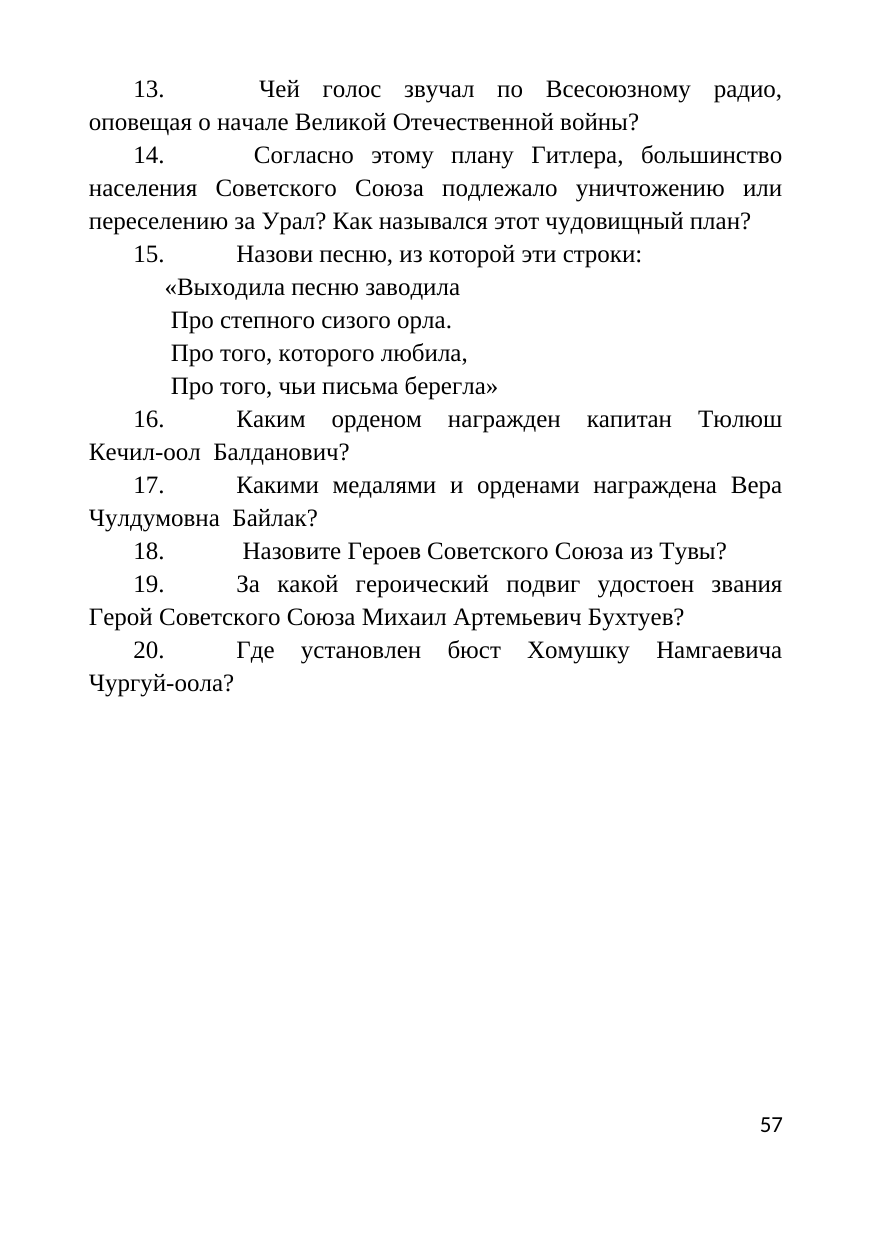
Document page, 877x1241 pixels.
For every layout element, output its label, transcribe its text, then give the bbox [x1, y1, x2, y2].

list Назови песню, из которой эти строки: [89, 239, 783, 268]
list Согласно этому плану Гитлера, большинство населения Советского Союза подлежало уничтожению или переселению за Урал? Как назывался этот чудовищный план? [89, 140, 783, 235]
list Назовите Героев Советского Союза из Тувы? [89, 536, 783, 565]
list Про того, чьи письма берегла» [89, 371, 783, 400]
list Где установлен бюст Хомушку Намгаевича Чургуй-оола? [89, 635, 783, 697]
list «Выходила песню заводила [89, 272, 783, 301]
list Какими медалями и орденами награждена Вера Чулдумовна Байлак? [89, 470, 783, 532]
list Про того, которого любила, [89, 338, 783, 367]
list Про степного сизого орла. [89, 305, 783, 334]
list За какой героический подвиг удостоен звания Герой Советского Союза Михаил Артемьевич Бухтуев? [89, 569, 783, 631]
list Чей голос звучал по Всесоюзному радио, оповещая о начале Великой Отечественной войны? [89, 74, 783, 136]
list Каким орденом награжден капитан Тюлюш Кечил-оол Балданович? [89, 404, 783, 466]
